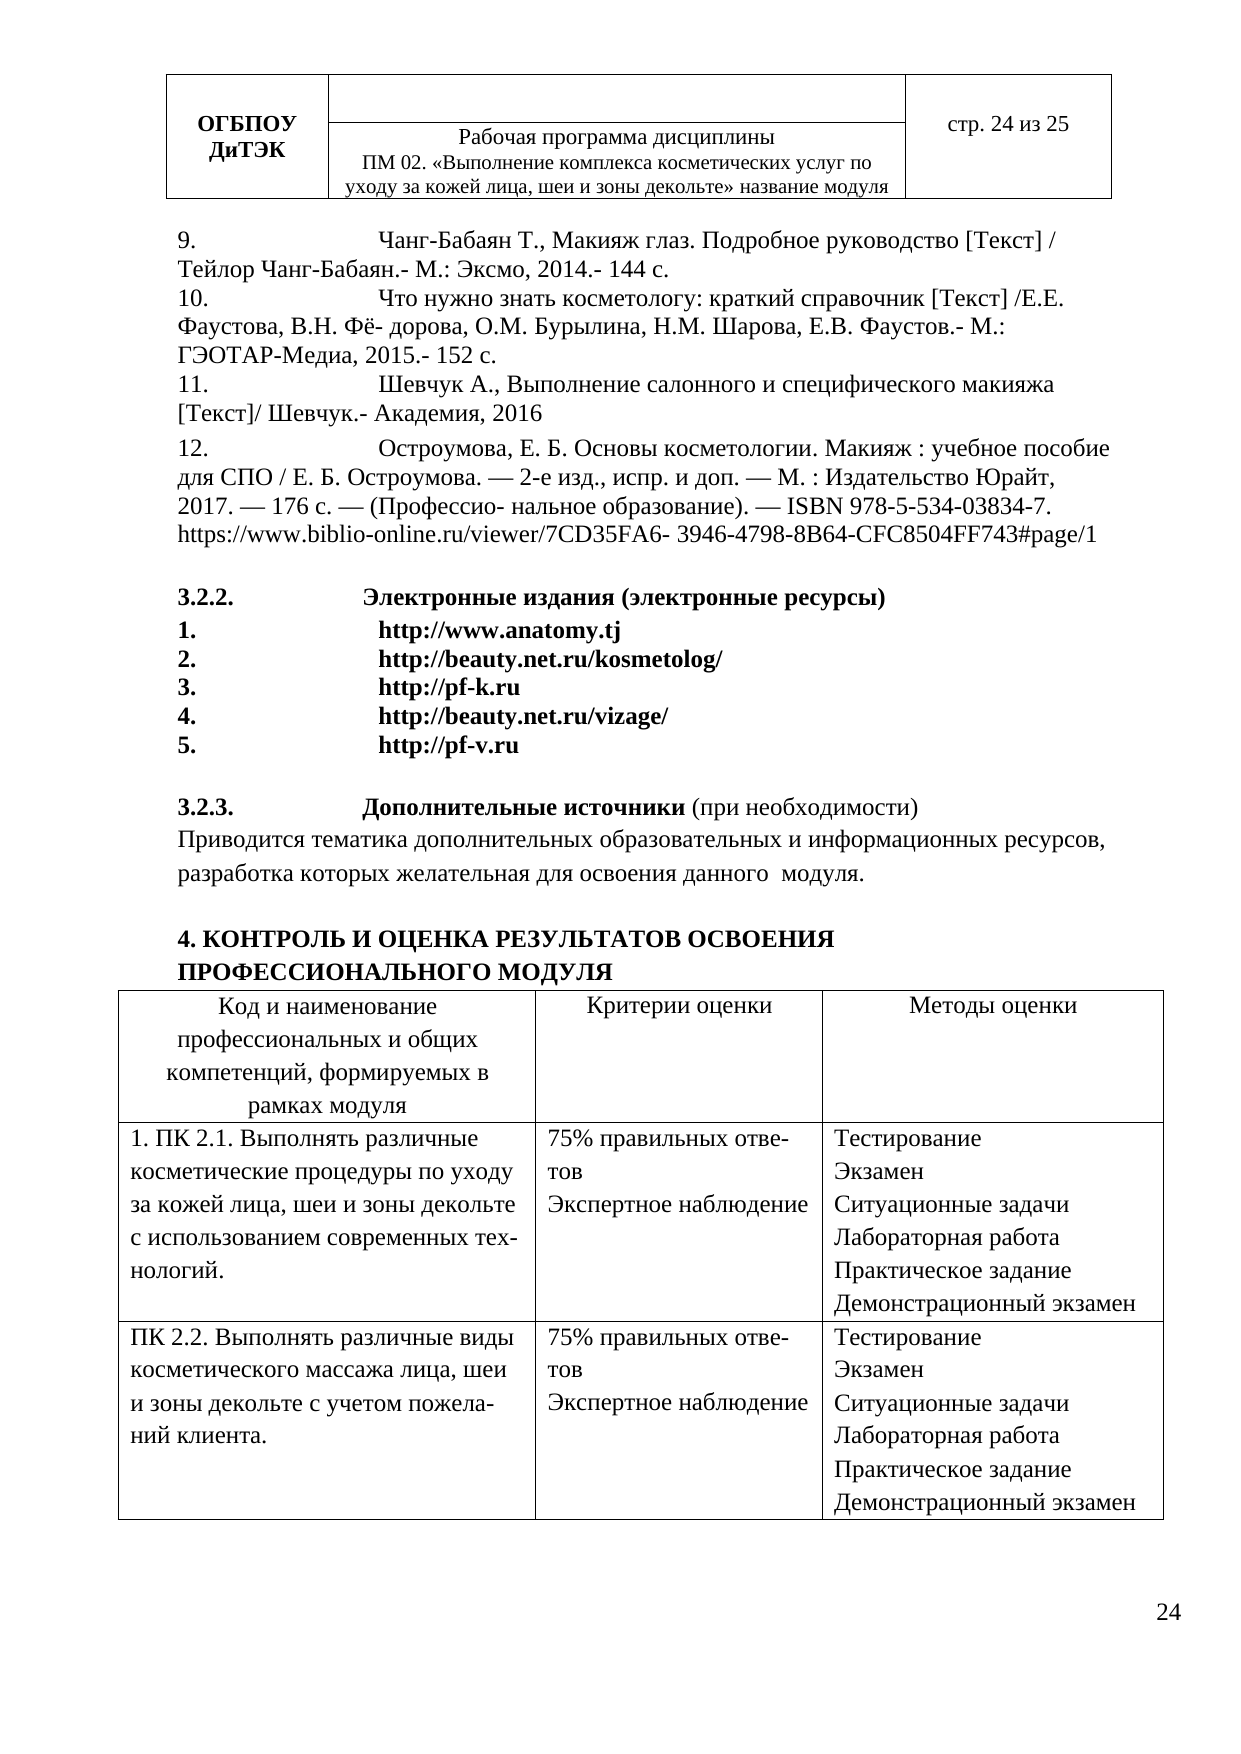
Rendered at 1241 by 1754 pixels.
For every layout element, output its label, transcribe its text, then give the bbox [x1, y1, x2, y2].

subtitle Электронные издания (электронные ресурсы) [177, 582, 1152, 611]
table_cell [823, 1322, 1163, 1519]
list Чанг-Бабаян Т., Макияж глаз. Подробное руководство [Текст] / Тейлор Чанг-Бабаян.- М.: Эксмо, 2014.- 144 с. [177, 225, 1128, 283]
list Дополнительные источники (при необходимости) [177, 792, 1152, 820]
table_header Методы оценки [823, 991, 1163, 1122]
list http://pf-v.ru [177, 730, 1152, 759]
table_cell 1. ПК 2.1. Выполнять различные косметические процедуры по уходу за кожей лица, шеи и зоны декольте с использованием современных тех- нологий. [119, 1123, 535, 1321]
list Остроумова, Е. Б. Основы косметологии. Макияж : учебное пособие для СПО / Е. Б. Остроумова. — 2-е изд., испр. и доп. — М. : Издательство Юрайт, 2017. — 176 с. — (Профессио- нальное образование). — ISBN 978-5-534-03834-7. https://www.biblio-online.ru/viewer/7CD35FA6- 3946-4798-8B64-CFC8504FF743#page/1 [177, 433, 1114, 548]
list http://beauty.net.ru/vizage/ [177, 701, 1152, 730]
table_header Критерии оценки [536, 991, 822, 1122]
list Шевчук А., Выполнение салонного и специфического макияжа [Текст]/ Шевчук.- Академия, 2016 [177, 369, 1086, 426]
table_cell 75% правильных отве- тов Экспертное наблюдение [536, 1123, 822, 1321]
list Что нужно знать косметологу: краткий справочник [Текст] /Е.Е. Фаустова, В.Н. Фё- дорова, О.М. Бурылина, Н.М. Шарова, Е.В. Фаустов.- М.: ГЭОТАР-Медиа, 2015.- 152 с. [177, 283, 1111, 369]
table_header Код и наименование профессиональных и общих компетенций, формируемых в рамках модуля [119, 991, 535, 1122]
list http://pf-k.ru [177, 672, 1152, 701]
table_cell ПК 2.2. Выполнять различные виды косметического массажа лица, шеи и зоны декольте с учетом пожела- ний клиента. [119, 1322, 535, 1519]
text Приводится тематика дополнительных образовательных и информационных ресурсов, разработка которых желательная для освоения данного модуля. [177, 824, 1113, 886]
list http://beauty.net.ru/kosmetolog/ [177, 644, 1152, 672]
list http://www.anatomy.tj [177, 615, 1152, 644]
subtitle 4. КОНТРОЛЬ И ОЦЕНКА РЕЗУЛЬТАТОВ ОСВОЕНИЯ ПРОФЕССИОНАЛЬНОГО МОДУЛЯ [177, 924, 1113, 986]
table_cell Тестирование Экзамен Ситуационные задачи Лабораторная работа Практическое задание Демонстрационный экзамен [823, 1123, 1163, 1321]
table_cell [536, 1322, 822, 1519]
